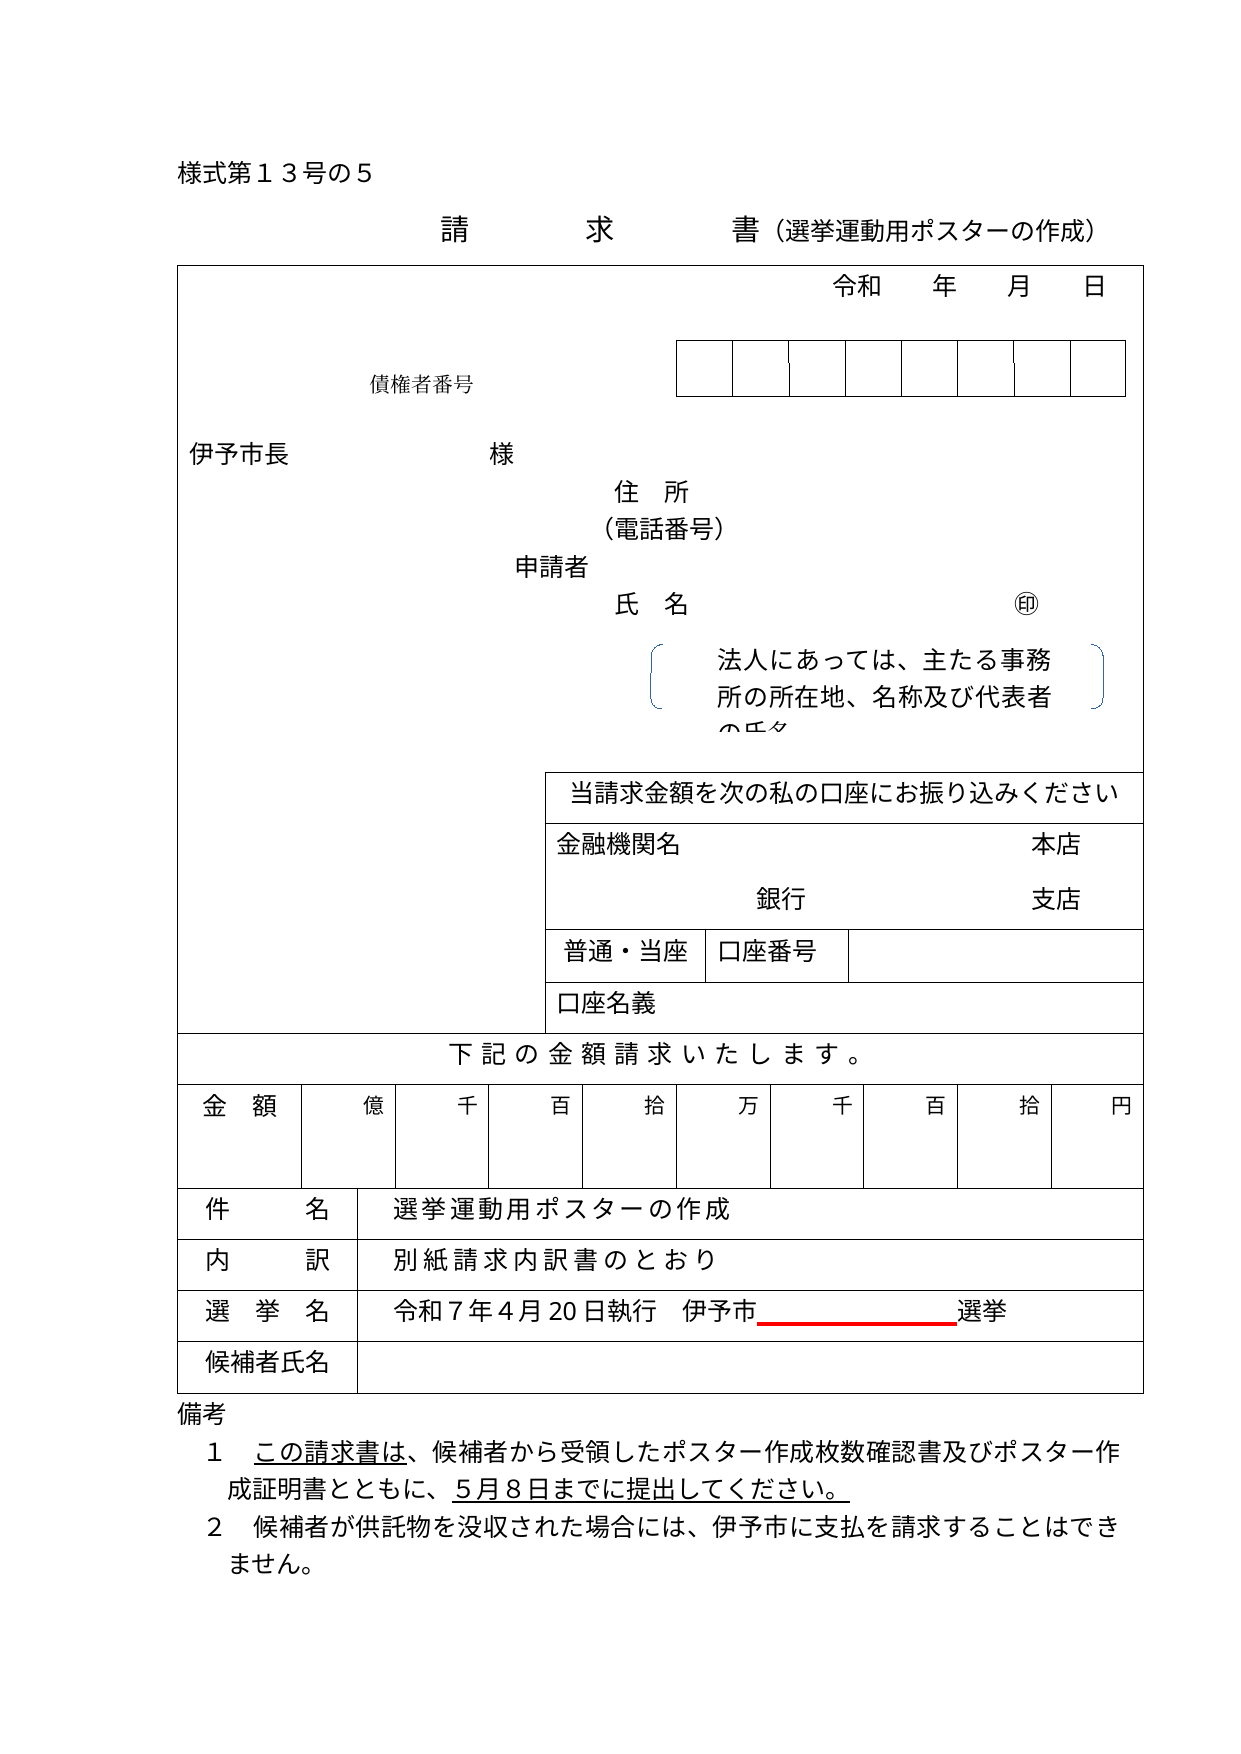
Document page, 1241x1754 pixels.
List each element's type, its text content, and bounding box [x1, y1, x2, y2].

table_cell 候補者氏名 [178, 1342, 357, 1393]
table_cell [849, 930, 1143, 982]
table_cell 千 [771, 1085, 863, 1187]
table_cell 普通・当座 [546, 930, 705, 982]
table_cell [358, 1342, 1143, 1393]
text ２ 候補者が供託物を没収された場合には、伊予市に支払を請求することはできません。 [177, 1507, 1122, 1582]
text 請 求 書（選挙運動用ポスターの作成） [177, 190, 1122, 265]
table_cell 口座番号 [706, 930, 848, 982]
table_cell 金 額 [178, 1085, 301, 1187]
table_cell 令和７年４月20日執行 伊予市 選挙 [358, 1291, 1143, 1341]
table_cell 億 [302, 1085, 395, 1187]
table_cell 件 名 [178, 1189, 357, 1238]
table_cell 下記の金額請求いたします。 [178, 1034, 1143, 1084]
table_cell 万 [677, 1085, 770, 1187]
table_cell 口座名義 [546, 983, 1143, 1033]
text 備考 [177, 1394, 1122, 1432]
table_cell 選挙運動用ポスターの作成 [358, 1189, 1143, 1238]
table_cell 円 [1052, 1085, 1143, 1187]
table_cell 金融機関名 本店 銀行 支店 [546, 824, 1143, 929]
table_cell 百 [489, 1085, 582, 1187]
table_cell 千 [396, 1085, 488, 1187]
table_header 令和 年 月 日 伊予市長 様 住 所 （電話番号） 申請者 氏 名 ㊞ [178, 266, 1143, 772]
table_cell 内 訳 [178, 1240, 357, 1289]
table_cell 百 [864, 1085, 957, 1187]
text １ この請求書は、候補者から受領したポスター作成枚数確認書及びポスター作成証明書とともに、５月８日までに提出してください。 [177, 1432, 1122, 1507]
table_cell 選 挙 名 [178, 1291, 357, 1341]
table_cell [178, 772, 545, 1033]
text 様式第１３号の５ [177, 152, 1122, 190]
table_cell 当請求金額を次の私の口座にお振り込みください [546, 773, 1143, 823]
table_cell 拾 [583, 1085, 676, 1187]
table_cell 別紙請求内訳書のとおり [358, 1240, 1143, 1289]
table_cell 拾 [958, 1085, 1051, 1187]
